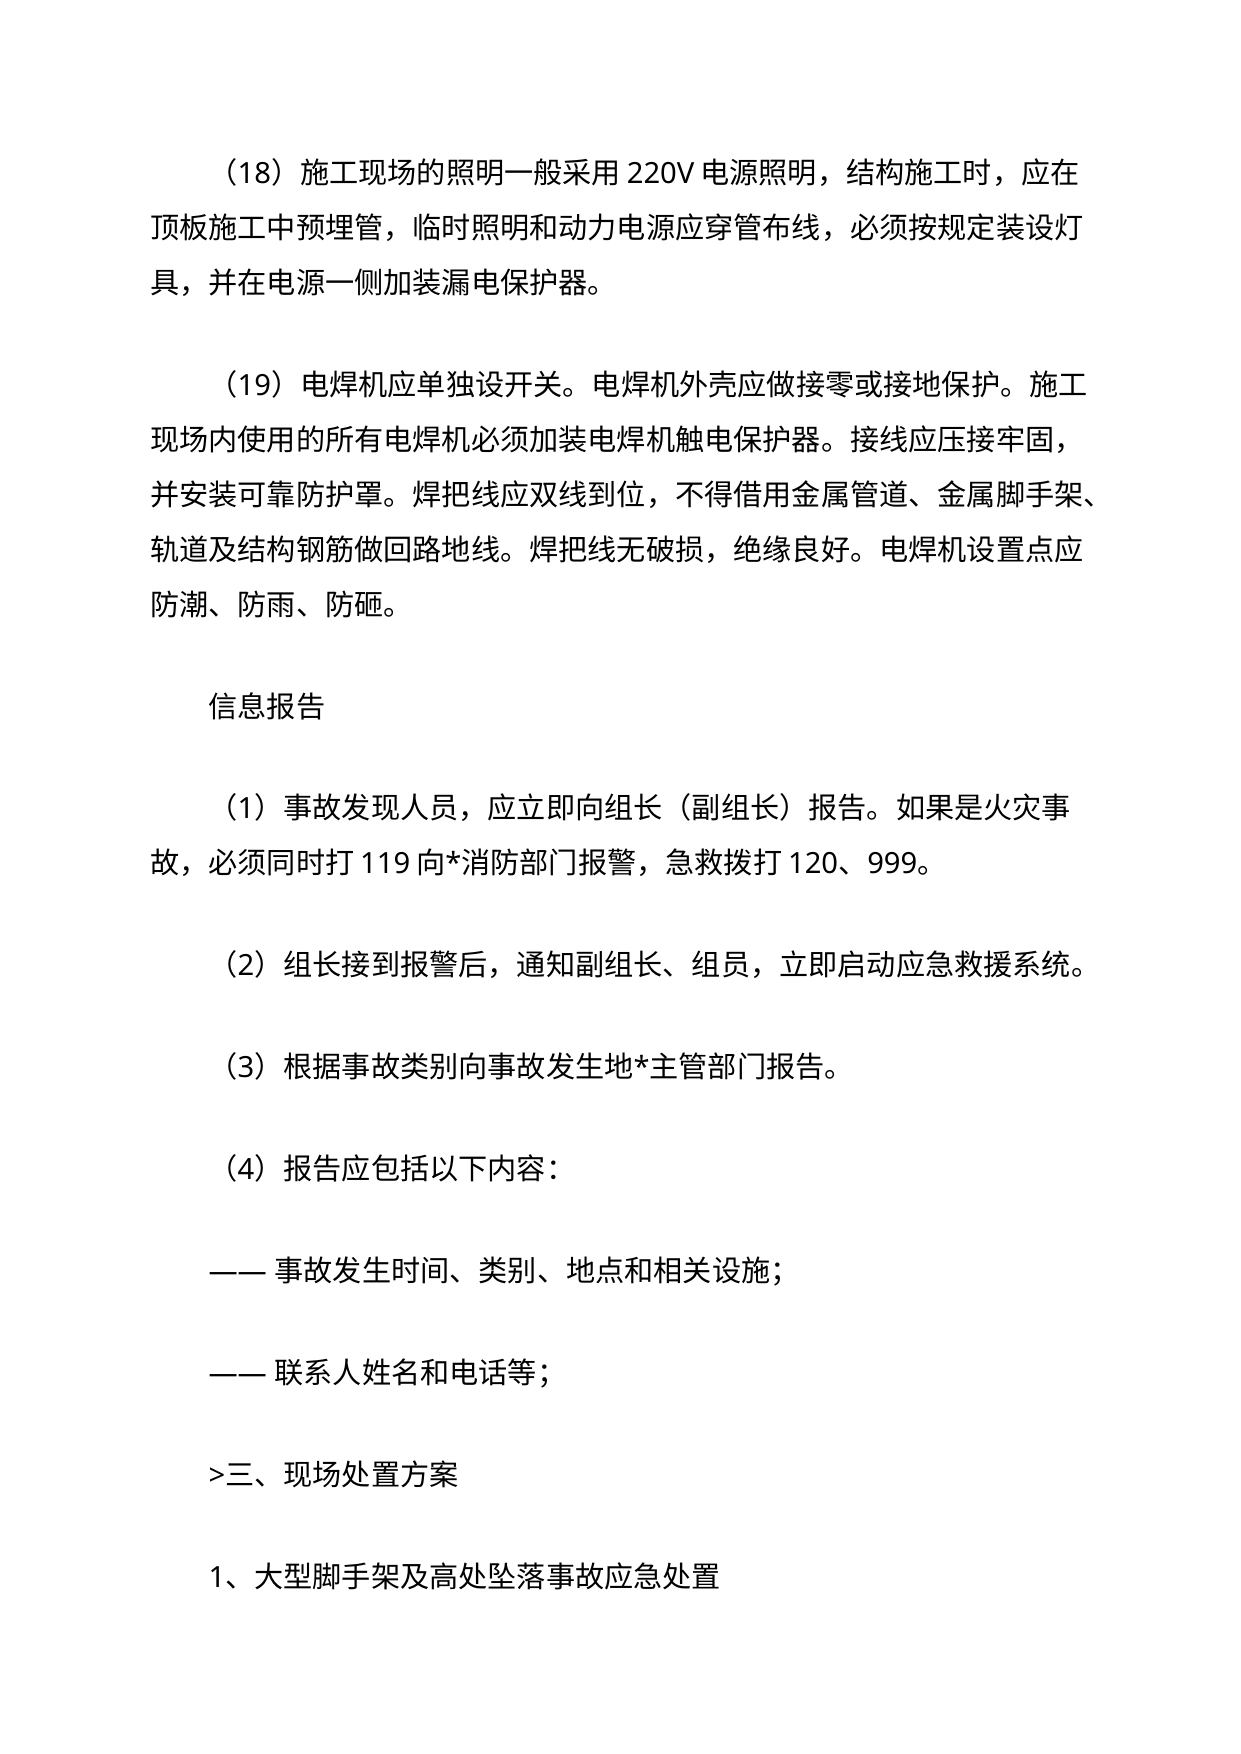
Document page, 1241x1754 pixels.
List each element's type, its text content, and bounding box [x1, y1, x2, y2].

text （19）电焊机应单独设开关。电焊机外壳应做接零或接地保护。施工现场内使用的所有电焊机必须加装电焊机触电保护器。接线应压接牢固，并安装可靠防护罩。焊把线应双线到位，不得借用金属管道、金属脚手架、轨道及结构钢筋做回路地线。焊把线无破损，绝缘良好。电焊机设置点应防潮、防雨、防砸。 [150, 362, 1090, 624]
text —— 事故发生时间、类别、地点和相关设施； [150, 1248, 1090, 1290]
text （4）报告应包括以下内容： [150, 1146, 1090, 1188]
text —— 联系人姓名和电话等； [150, 1350, 1090, 1392]
text 1、大型脚手架及高处坠落事故应急处置 [150, 1554, 1090, 1596]
text （2）组长接到报警后，通知副组长、组员，立即启动应急救援系统。 [150, 942, 1090, 984]
text （3）根据事故类别向事故发生地*主管部门报告。 [150, 1044, 1090, 1086]
text （1）事故发现人员，应立即向组长（副组长）报告。如果是火灾事故，必须同时打119向*消防部门报警，急救拨打120、999。 [150, 785, 1090, 882]
text 信息报告 [150, 683, 1090, 725]
text >三、现场处置方案 [150, 1452, 1090, 1494]
text （18）施工现场的照明一般采用220V电源照明，结构施工时，应在顶板施工中预埋管，临时照明和动力电源应穿管布线，必须按规定装设灯具，并在电源一侧加装漏电保护器。 [150, 150, 1090, 302]
